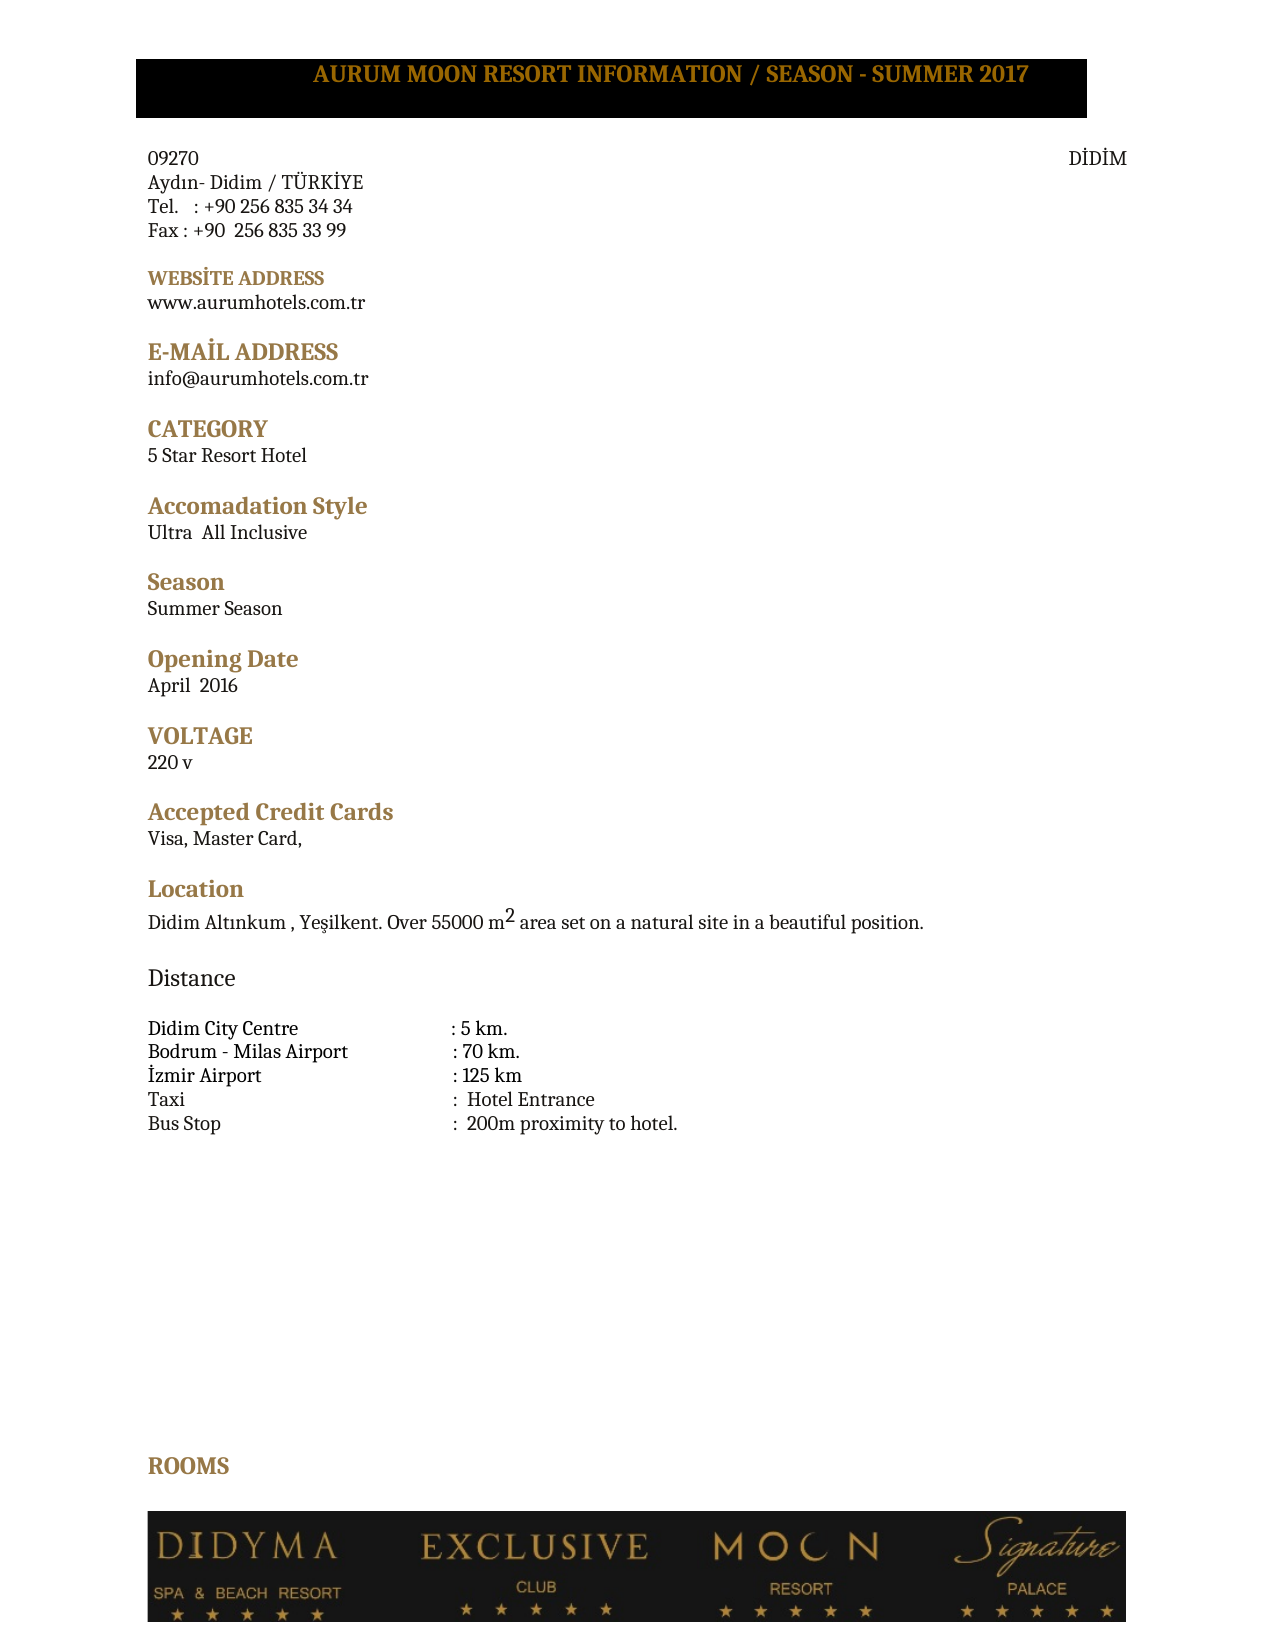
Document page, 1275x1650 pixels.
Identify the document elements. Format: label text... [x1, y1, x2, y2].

text Ultra All Inclusive [148, 520, 1127, 544]
text Fax : +90 256 835 33 99 [148, 218, 1127, 242]
text İzmir Airport : 125 km [148, 1064, 1127, 1088]
text Visa, Master Card, [148, 827, 1127, 851]
text 5 Star Resort Hotel [148, 444, 1127, 468]
text CATEGORY [148, 415, 1127, 444]
text Accomadation Style [148, 492, 1127, 520]
text Accepted Credit Cards [148, 798, 1127, 827]
text 220 v [148, 750, 1127, 774]
text Season [148, 568, 1127, 597]
text E-MAİL ADDRESS [148, 338, 1127, 367]
text ROOMS [148, 1452, 1127, 1481]
text April 2016 [148, 674, 1127, 698]
text Summer Season [148, 597, 1127, 621]
text Distance [148, 963, 1127, 992]
text 09270 DİDİM Aydın- Didim / TÜRKİYE [148, 147, 1127, 194]
picture [147, 1511, 1126, 1622]
text info@aurumhotels.com.tr [148, 367, 1127, 391]
text Tel. : +90 256 835 34 34 [148, 194, 1127, 218]
text Location [148, 875, 1127, 904]
text Taxi : Hotel Entrance [148, 1088, 1127, 1112]
text VOLTAGE [148, 722, 1127, 750]
text Bus Stop : 200m proximity to hotel. [148, 1112, 1127, 1136]
text www.aurumhotels.com.tr [148, 290, 1127, 314]
text WEBSİTE ADDRESS [148, 266, 1127, 290]
text Didim City Centre : 5 km. Bodrum - Milas Airport : 70 km. [148, 992, 1127, 1064]
text Opening Date [148, 645, 1127, 674]
text Didim Altınkum , Yeşilkent. Over 55000 m2 area set on a natural site in a beautiful position. [148, 904, 1127, 935]
